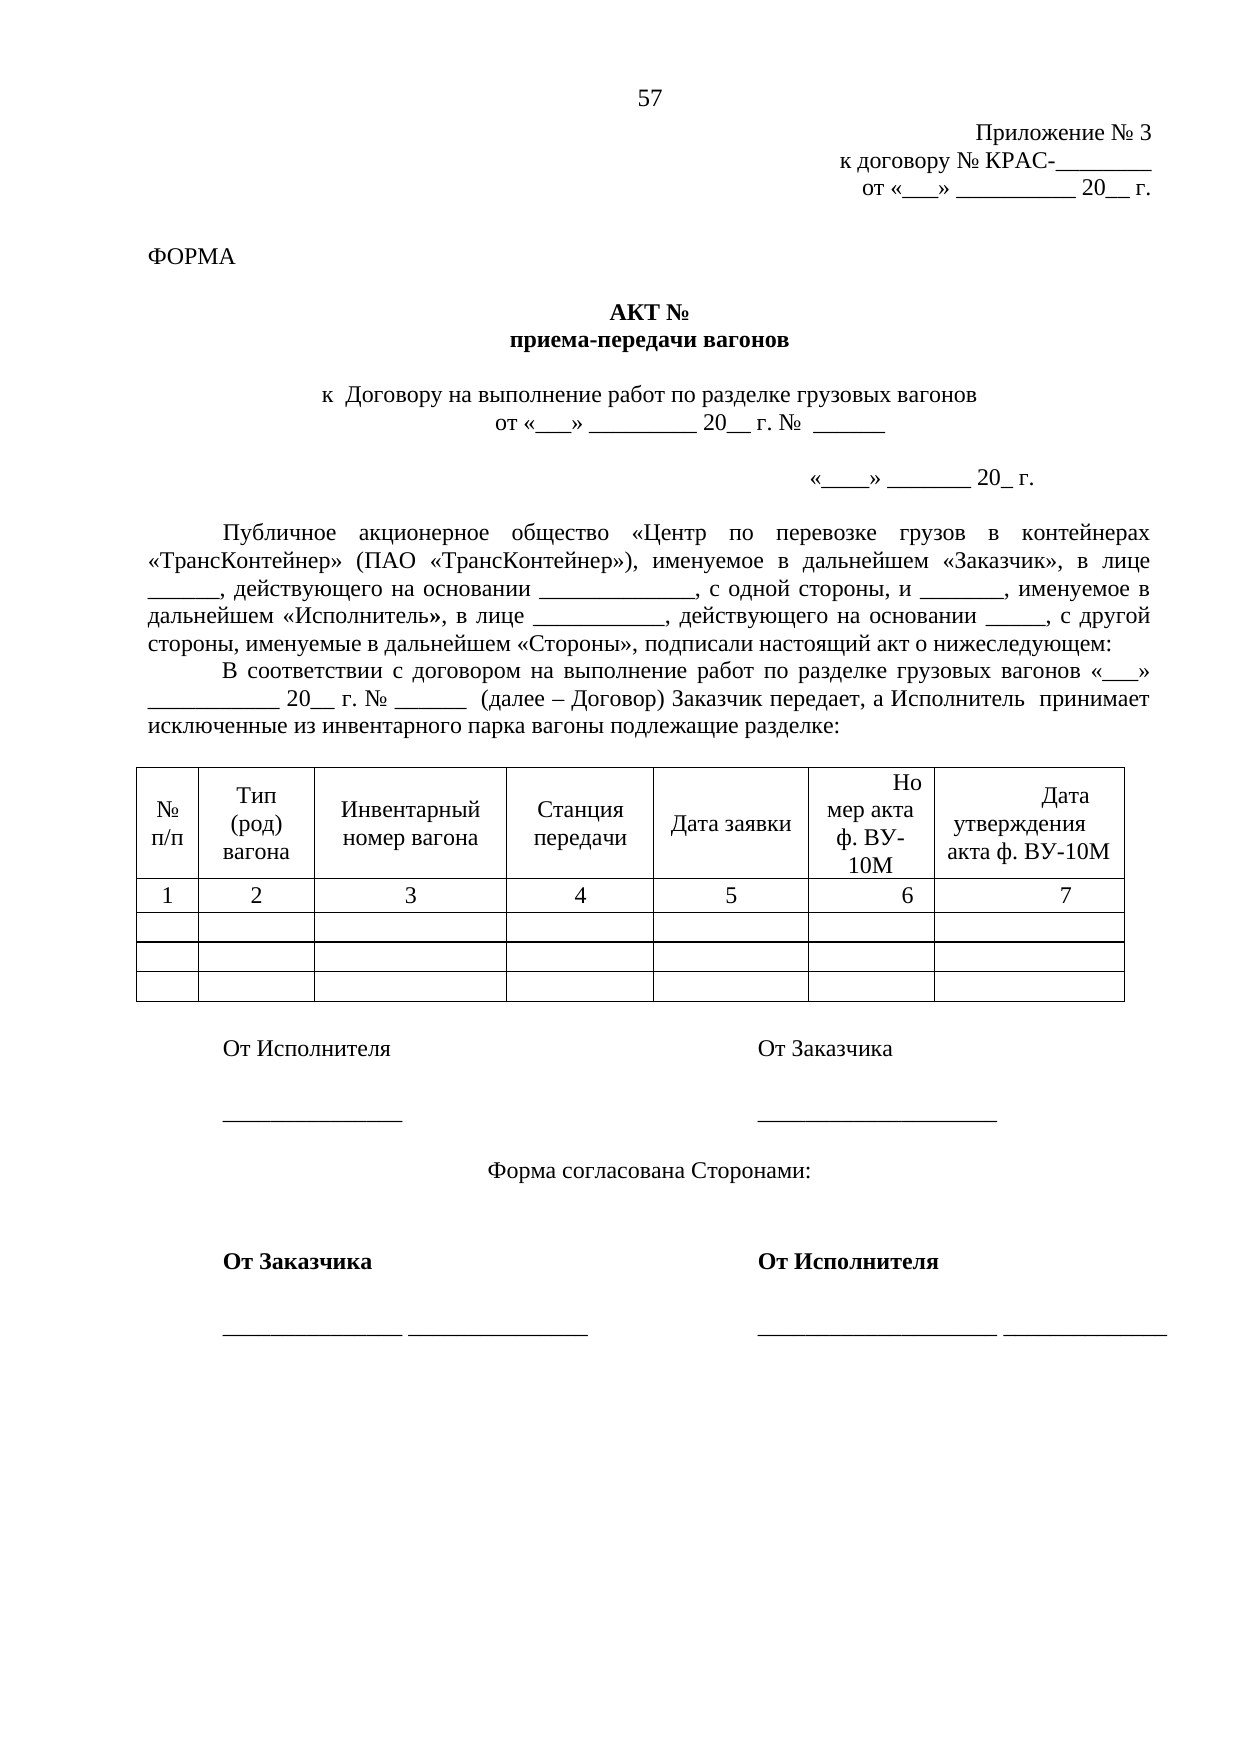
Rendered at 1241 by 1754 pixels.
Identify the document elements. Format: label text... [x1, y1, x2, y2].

table_header Инвентарный номер вагона [315, 768, 506, 878]
table_cell [507, 943, 653, 971]
table_header Номер акта ф. ВУ-10М [809, 768, 934, 878]
table_header № п/п [137, 768, 198, 878]
text приема-передачи вагонов [148, 325, 1152, 353]
table_cell [654, 943, 808, 971]
table_cell 5 [654, 879, 808, 912]
table_cell [507, 972, 653, 1001]
table_cell 2 [199, 879, 314, 912]
text от «___» _________ 20__ г. № ______ [148, 408, 1152, 436]
table_header Тип (род) вагона [199, 768, 314, 878]
text Публичное акционерное общество «Центр по перевозке грузов в контейнерах «ТрансКонтейнер» (ПАО «ТрансКонтейнер»), именуемое в дальнейшем «Заказчик», в лице ______, действующего на основании _____________, с одной стороны, и _______, именуемое в дальнейшем «Исполнитель», в лице ___________, действующего на основании _____, с другой стороны, именуемые в дальнейшем «Стороны», подписали настоящий акт о нижеследующем: [148, 518, 1152, 656]
text от «___» __________ 20__ г. [148, 173, 1152, 201]
text Приложение № 3 [148, 118, 1152, 146]
table_header От Заказчика _______________ _______________ [136, 1184, 672, 1343]
text ФОРМА [148, 242, 1152, 270]
table_cell 1 [137, 879, 198, 912]
table_header От Исполнителя ____________________ ______________ [673, 1184, 1181, 1343]
table_cell [199, 943, 314, 971]
table_header Дата утверждения акта ф. ВУ-10М [935, 768, 1124, 878]
table_cell [935, 972, 1124, 1001]
table_cell [935, 913, 1124, 941]
table_cell [315, 972, 506, 1001]
table_cell [654, 972, 808, 1001]
table_cell [199, 913, 314, 941]
table_cell [315, 943, 506, 971]
table_cell 6 [809, 879, 934, 912]
table_cell 7 [935, 879, 1124, 912]
text АКТ № [148, 297, 1152, 325]
table_header Дата заявки [654, 768, 808, 878]
table_cell [809, 913, 934, 941]
table_cell [935, 943, 1124, 971]
table_cell [809, 943, 934, 971]
table_cell 3 [315, 879, 506, 912]
text к договору № КРАС-________ [148, 146, 1152, 173]
table_cell [137, 913, 198, 941]
table_cell [137, 943, 198, 971]
table_cell [315, 913, 506, 941]
table_cell [809, 972, 934, 1001]
table_cell От Исполнителя _______________ [136, 1002, 672, 1129]
table_cell От Заказчика ____________________ [673, 1001, 1181, 1129]
table_cell [507, 913, 653, 941]
table_cell [199, 972, 314, 1001]
table_cell [654, 913, 808, 941]
text В соответствии с договором на выполнение работ по разделке грузовых вагонов «___» ___________ 20__ г. № ______ (далее – Договор) Заказчик передает, а Исполнитель принимает исключенные из инвентарного парка вагоны подлежащие разделке: [148, 656, 1152, 739]
text «____» _______ 20_ г. [148, 463, 1152, 491]
text Форма согласована Сторонами: [148, 1156, 1152, 1184]
table_header Станция передачи [507, 768, 653, 878]
text к Договору на выполнение работ по разделке грузовых вагонов [148, 380, 1152, 408]
table_cell [137, 972, 198, 1001]
table_cell 4 [507, 879, 653, 912]
